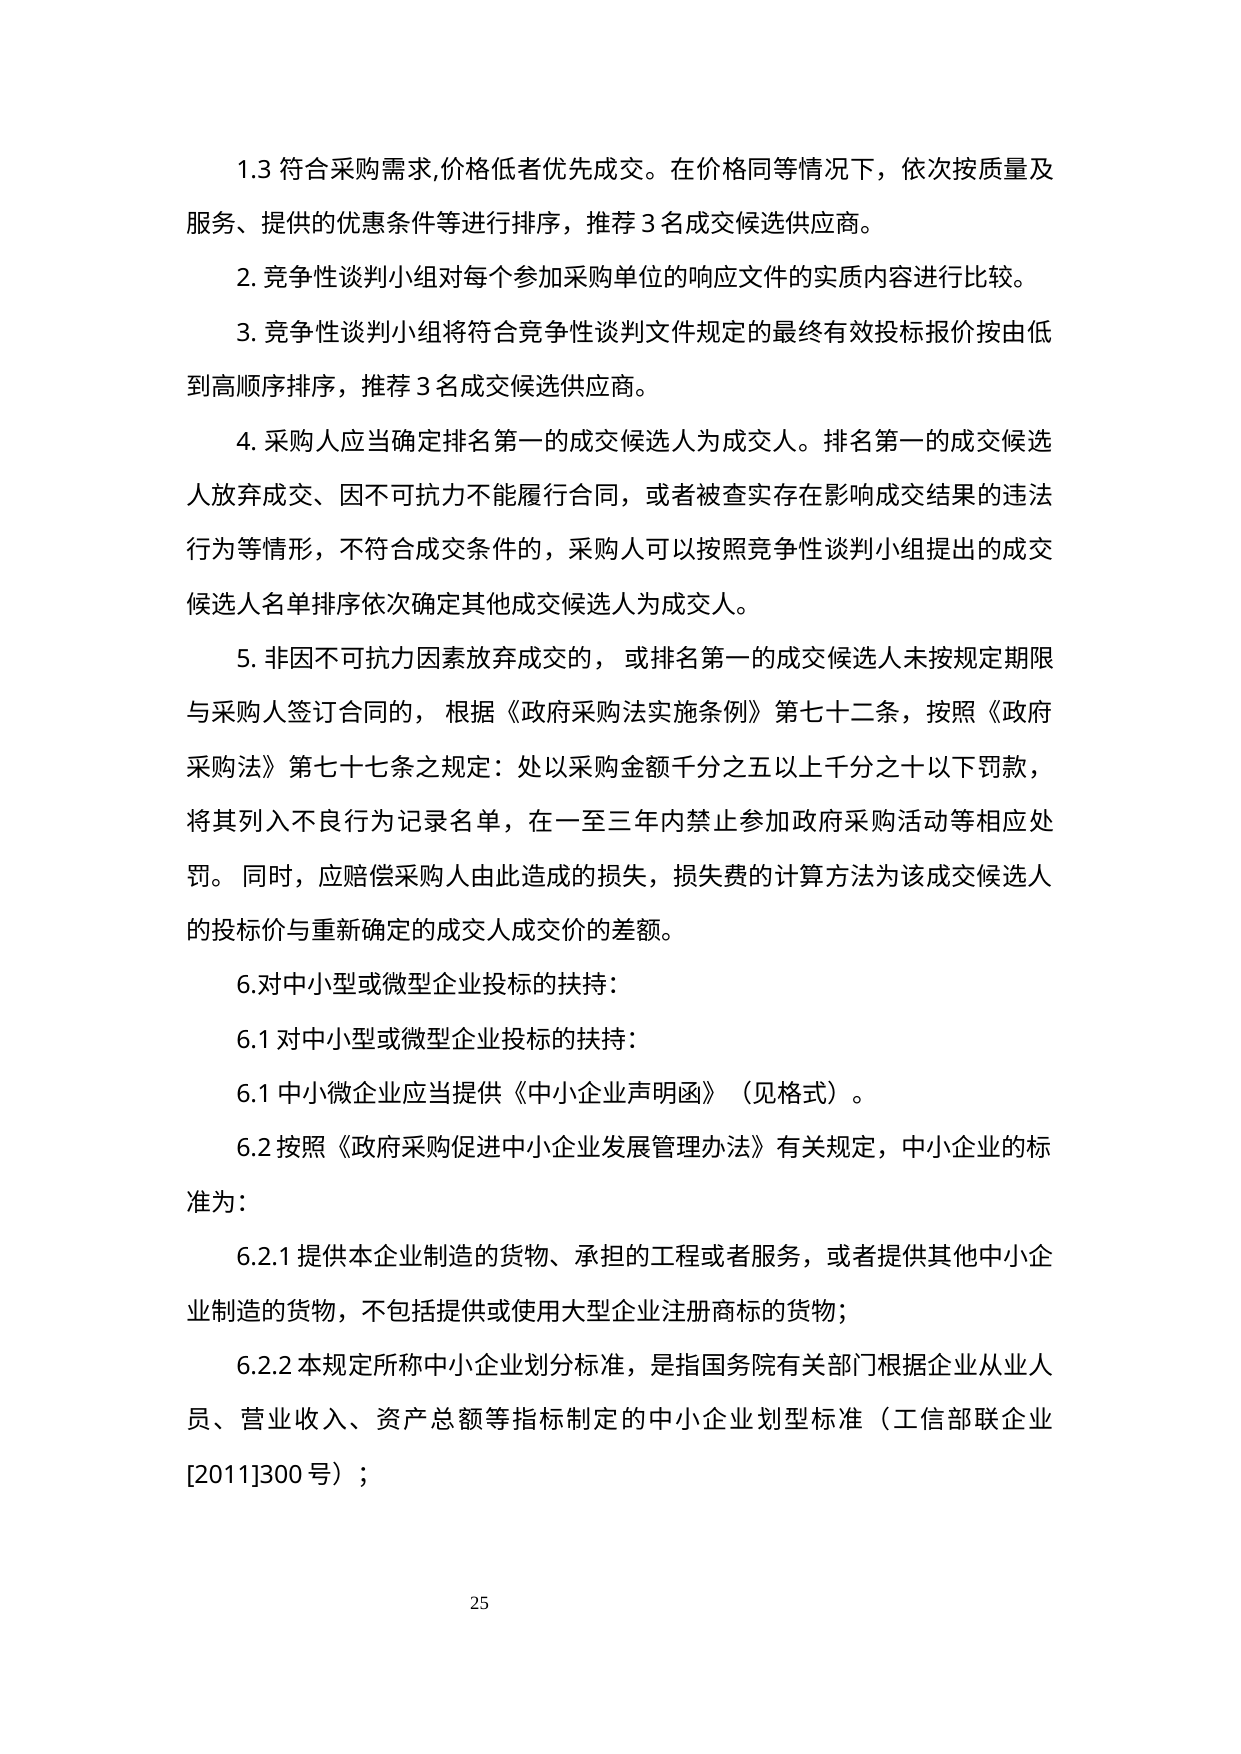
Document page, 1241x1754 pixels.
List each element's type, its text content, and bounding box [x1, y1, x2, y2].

text 6.2按照《政府采购促进中小企业发展管理办法》有关规定，中小企业的标准为： [186, 1128, 1054, 1218]
text 6.2.1提供本企业制造的货物、承担的工程或者服务，或者提供其他中小企业制造的货物，不包括提供或使用大型企业注册商标的货物； [186, 1237, 1054, 1327]
text 6.1 中小微企业应当提供《中小企业声明函》（见格式）。 [186, 1073, 1054, 1110]
text 6.2.2本规定所称中小企业划分标准，是指国务院有关部门根据企业从业人员、营业收入、资产总额等指标制定的中小企业划型标准（工信部联企业[2011]300号）； [186, 1345, 1054, 1490]
text 6.1对中小型或微型企业投标的扶持： [186, 1019, 1054, 1055]
text 5. 非因不可抗力因素放弃成交的， 或排名第一的成交候选人未按规定期限 与采购人签订合同的， 根据《政府采购法实施条例》第七十二条，按照《政府采购法》第七十七条之规定：处以采购金额千分之五以上千分之十以下罚款， 将其列入不良行为记录名单，在一至三年内禁止参加政府采购活动等相应处罚。 同时，应赔偿采购人由此造成的损失，损失费的计算方法为该成交候选人的投标价与重新确定的成交人成交价的差额。 [186, 638, 1054, 947]
text 1.3 符合采购需求,价格低者优先成交。在价格同等情况下，依次按质量及服务、提供的优惠条件等进行排序，推荐3名成交候选供应商。 [186, 149, 1054, 240]
text 2. 竞争性谈判小组对每个参加采购单位的响应文件的实质内容进行比较。 [186, 258, 1054, 294]
text 6.对中小型或微型企业投标的扶持： [186, 965, 1054, 1001]
text 4. 采购人应当确定排名第一的成交候选人为成交人。排名第一的成交候选 人放弃成交、因不可抗力不能履行合同，或者被查实存在影响成交结果的违法行为等情形，不符合成交条件的，采购人可以按照竞争性谈判小组提出的成交候选人名单排序依次确定其他成交候选人为成交人。 [186, 421, 1054, 620]
text 3. 竞争性谈判小组将符合竞争性谈判文件规定的最终有效投标报价按由低到高顺序排序，推荐3名成交候选供应商。 [186, 312, 1054, 403]
